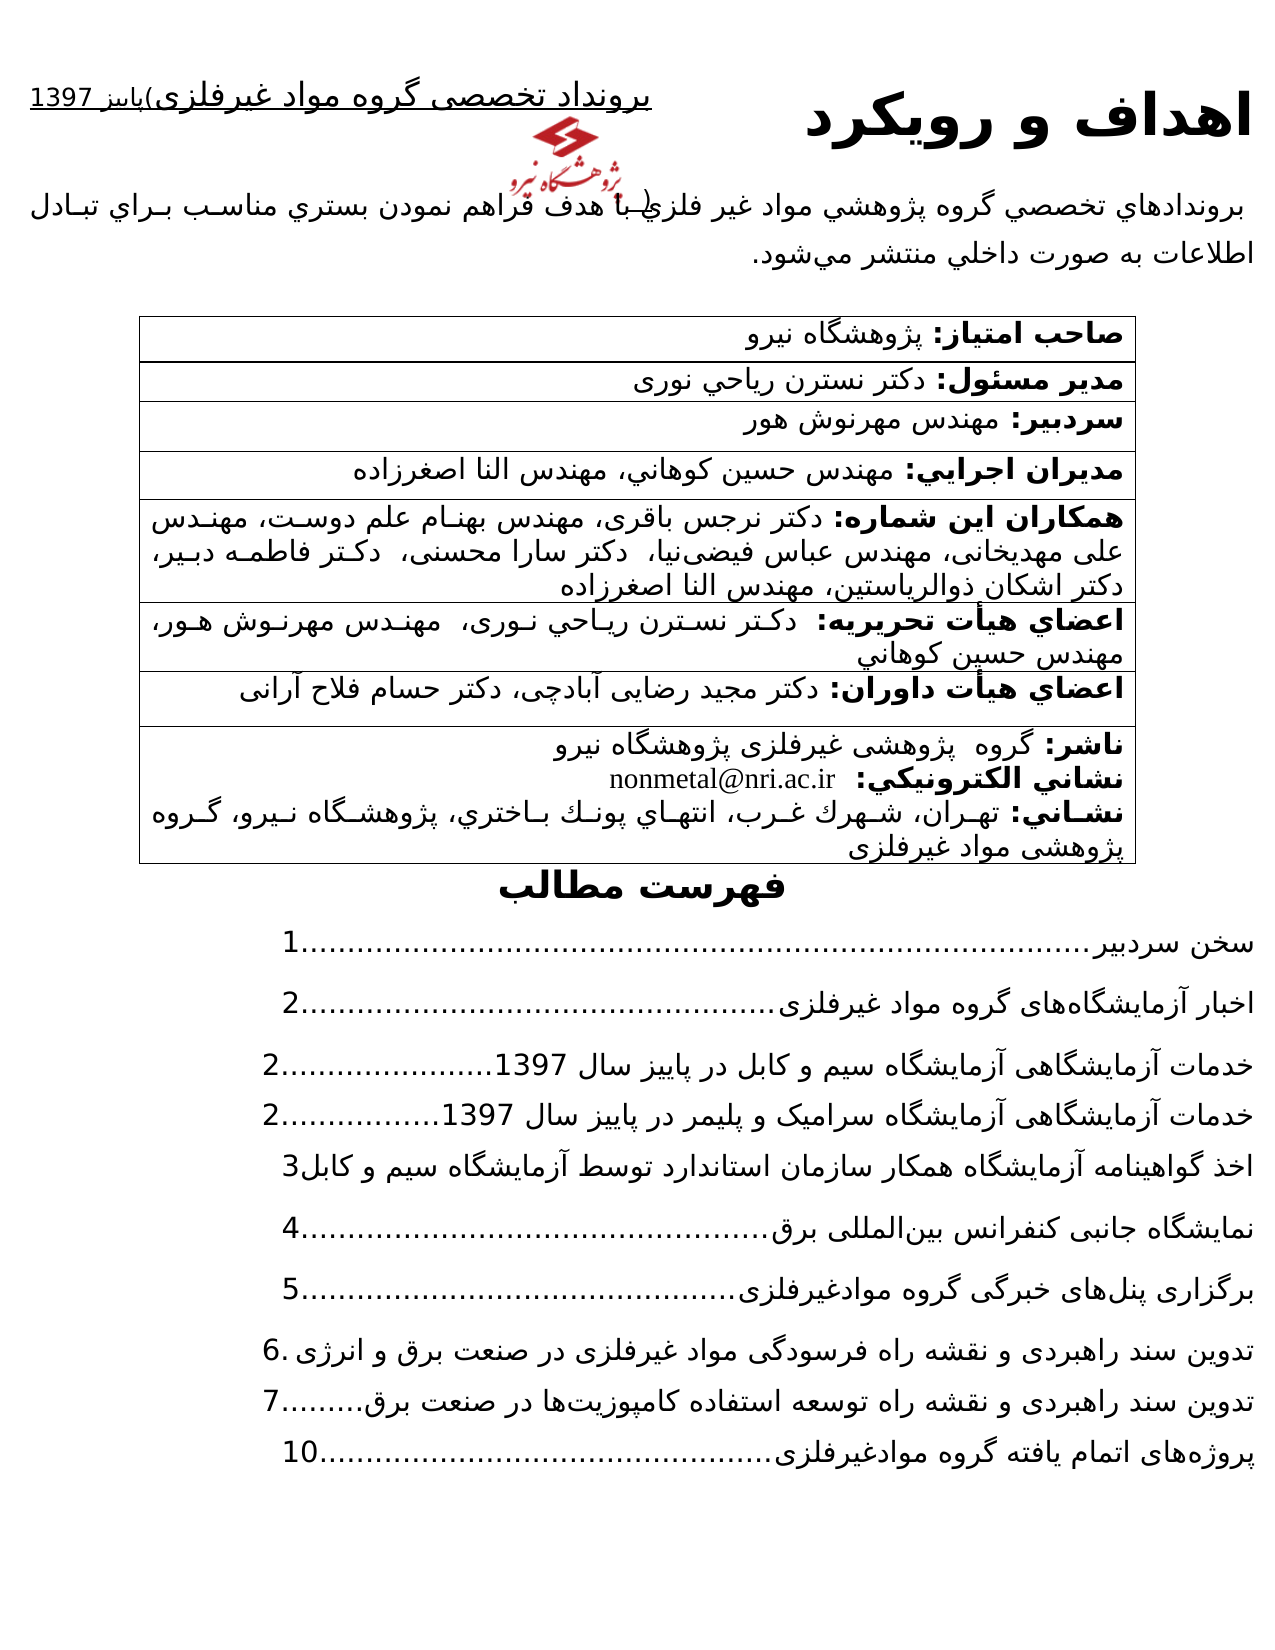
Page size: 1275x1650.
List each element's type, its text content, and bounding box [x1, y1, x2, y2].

table_cell مديران اجرايي: مهندس حسين كوهاني، مهندس النا اصغرزاده [140, 452, 1135, 499]
subtitle اهداف و رويكرد [29, 81, 1255, 149]
text بروندادهاي تخصصي گروه پژوهشي مواد غير فلزي با هدف فراهم نمودن بستري مناسب براي تبادل اطلاعات به صورت داخلي منتشر مي‌شود. [29, 188, 1255, 270]
table_cell سردبير: مهندس مهرنوش هور [140, 402, 1135, 451]
table_cell مدير مسئول: دكتر نسترن رياحي نوری [140, 363, 1135, 401]
table_header صاحب امتياز: پژوهشگاه نيرو [140, 317, 1135, 361]
table_cell اعضاي هيأت داوران: دکتر مجید رضایی آبادچی، دکتر حسام فلاح آرانی [140, 672, 1135, 726]
table_cell ناشر: گروه پژوهشی غیرفلزی پژوهشگاه نیرو نشاني الكترونيكي: nonmetal@nri.ac.ir نشاني: تهران، شهرك غرب، انتهاي پونك باختري، پژوهشگاه نيرو، گروه پژوهشی مواد غیرفلزی [140, 727, 1135, 863]
table_cell همكاران اين شماره: دکتر نرجس باقری، مهندس بهنام علم دوست، مهندس علی مهدیخانی، مهندس عباس فیضی‌نیا، دکتر سارا محسنی، دکتر فاطمه دبیر، دکتر اشکان ذوالریاستین، مهندس النا اصغرزاده [140, 500, 1135, 602]
picture [505, 149, 626, 188]
table_cell اعضاي هيأت تحريريه: دكتر نسترن رياحي نوری، مهندس مهرنوش هور، مهندس حسين كوهاني [140, 603, 1135, 671]
